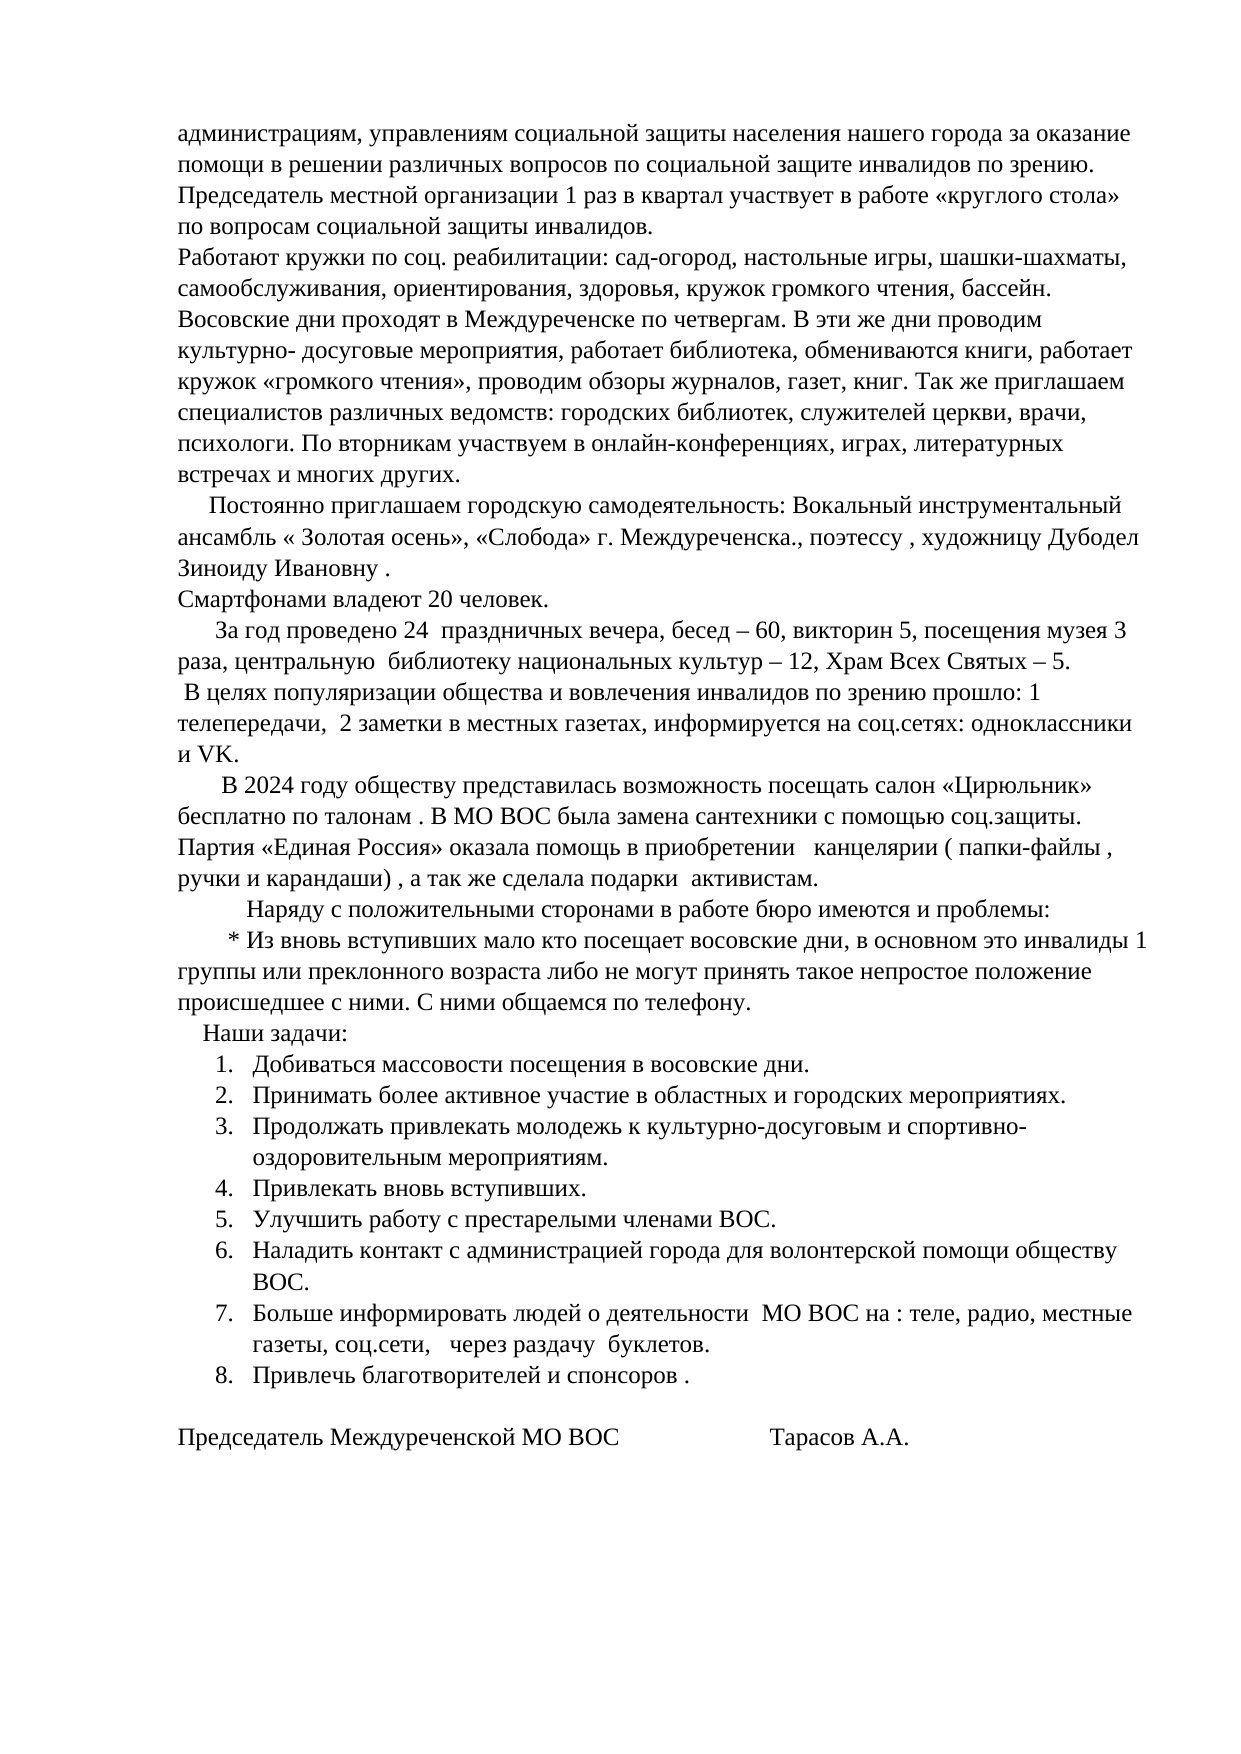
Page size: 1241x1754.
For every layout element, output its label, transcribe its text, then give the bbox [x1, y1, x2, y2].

text * Из вновь вступивших мало кто посещает восовские дни, в основном это инвалиды 1 группы или преклонного возраста либо не могут принять такое непростое положение происшедшее с ними. С ними общаемся по телефону. [177, 925, 1152, 1016]
text В 2024 году обществу представилась возможность посещать салон «Цирюльник» бесплатно по талонам . В МО ВОС была замена сантехники с помощью соц.защиты. Партия «Единая Россия» оказала помощь в приобретении канцелярии ( папки-файлы , ручки и карандаши) , а так же сделала подарки активистам. [177, 770, 1152, 892]
text Председатель Междуреченской МО ВОС Тарасов А.А. [177, 1422, 1152, 1451]
list Наладить контакт с администрацией города для волонтерской помощи обществу ВОС. [215, 1236, 1152, 1295]
text Постоянно приглашаем городскую самодеятельность: Вокальный инструментальный ансамбль « Золотая осень», «Слобода» г. Междуреченска., поэтессу , художницу Дубодел Зиноиду Ивановну . [177, 491, 1152, 581]
list Привлекать вновь вступивших. [215, 1173, 1152, 1202]
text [177, 118, 1152, 178]
text Работают кружки по соц. реабилитации: сад-огород, настольные игры, шашки-шахматы, самообслуживания, ориентирования, здоровья, кружок громкого чтения, бассейн. [177, 242, 1152, 302]
text Председатель местной организации 1 раз в квартал участвует в работе «круглого стола» по вопросам социальной защиты инвалидов. [177, 180, 1152, 240]
text Смартфонами владеют 20 человек. [177, 584, 1152, 612]
list Привлечь благотворителей и спонсоров . [215, 1360, 1152, 1388]
list Добиваться массовости посещения в восовские дни. [215, 1049, 1152, 1078]
text За год проведено 24 праздничных вечера, бесед – 60, викторин 5, посещения музея 3 раза, центральную библиотеку национальных культур – 12, Храм Всех Святых – 5. [177, 615, 1152, 674]
text Наряду с положительными сторонами в работе бюро имеются и проблемы: [177, 894, 1152, 923]
text В целях популяризации общества и вовлечения инвалидов по зрению прошло: 1 телепередачи, 2 заметки в местных газетах, информируется на соц.сетях: одноклассники и VK. [177, 677, 1152, 768]
list Улучшить работу с престарелыми членами ВОС. [215, 1204, 1152, 1233]
list Больше информировать людей о деятельности МО ВОС на : теле, радио, местные газеты, соц.сети, через раздачу буклетов. [215, 1298, 1152, 1357]
list Продолжать привлекать молодежь к культурно-досуговым и спортивно-оздоровительным мероприятиям. [215, 1111, 1152, 1171]
text Наши задачи: [177, 1018, 1152, 1047]
text Восовские дни проходят в Междуреченске по четвергам. В эти же дни проводим культурно- досуговые мероприятия, работает библиотека, обмениваются книги, работает кружок «громкого чтения», проводим обзоры журналов, газет, книг. Так же приглашаем специалистов различных ведомств: городских библиотек, служителей церкви, врачи, психологи. По вторникам участвуем в онлайн-конференциях, играх, литературных встречах и многих других. [177, 304, 1152, 488]
list Принимать более активное участие в областных и городских мероприятиях. [215, 1080, 1152, 1109]
